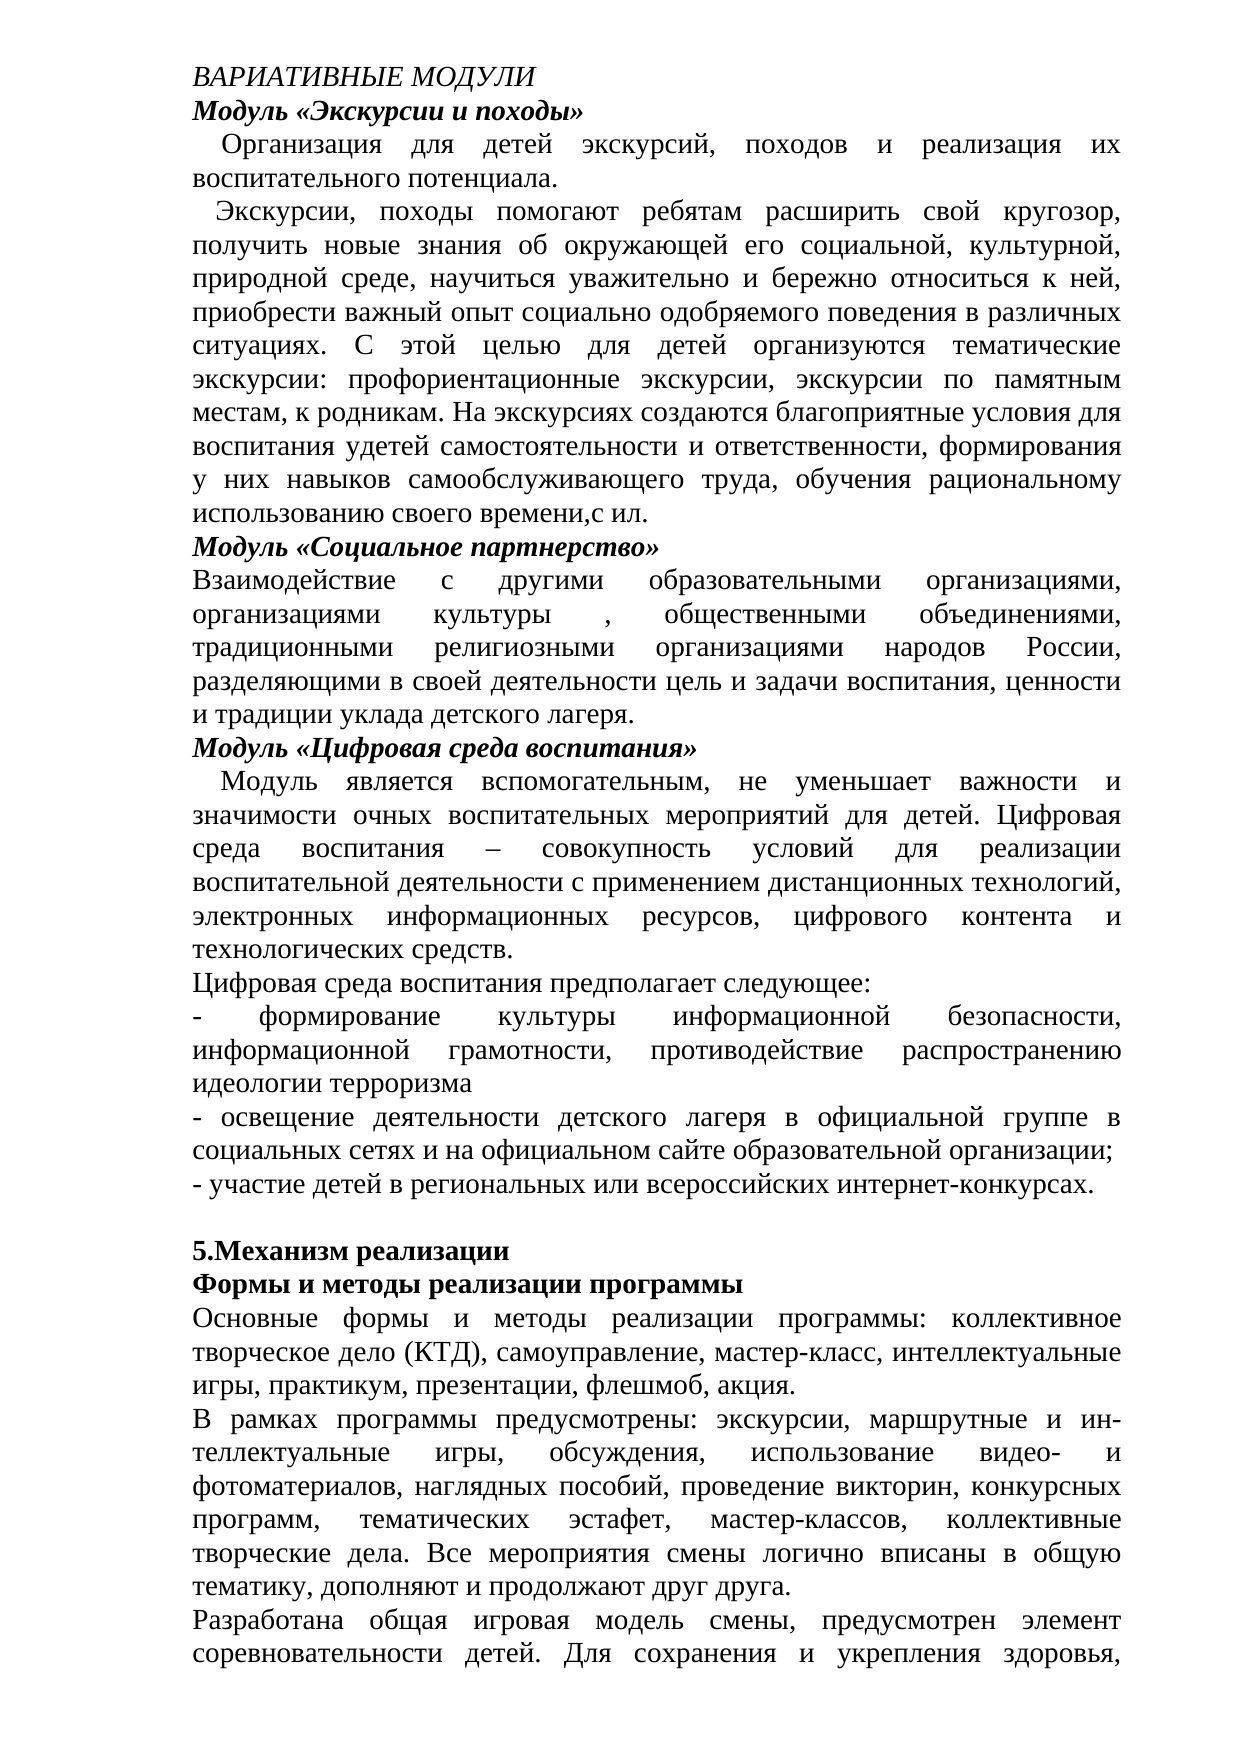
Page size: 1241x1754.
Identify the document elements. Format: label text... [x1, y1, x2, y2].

text Взаимодействие с другими образовательными организациями, организациями культуры , общественными объединениями, традиционными религиозными организациями народов России, разделяющими в своей деятельности цель и задачи воспитания, ценности и традиции уклада детского лагеря. [192, 562, 1122, 730]
text Модуль является вспомогательным, не уменьшает важности и значимости очных воспитательных мероприятий для детей. Цифровая среда воспитания – совокупность условий для реализации воспитательной деятельности с применением дистанционных технологий, электронных информационных ресурсов, цифрового контента и технологических средств. [192, 763, 1122, 965]
text В рамках программы предусмотрены: экскурсии, маршрутные и ин- теллектуальные игры, обсуждения, использование видео- и фотоматериалов, наглядных пособий, проведение викторин, конкурсных программ, тематических эстафет, мастер-классов, коллективные творческие дела. Все мероприятия смены логично вписаны в общую тематику, дополняют и продолжают друг друга. [192, 1401, 1122, 1602]
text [192, 1602, 1122, 1669]
text Модуль «Цифровая среда воспитания» [192, 730, 1122, 763]
text Экскурсии, походы помогают ребятам расширить свой кругозор, получить новые знания об окружающей его социальной, культурной, природной среде, научиться уважительно и бережно относиться к ней, приобрести важный опыт социально одобряемого поведения в различных ситуациях. С этой целью для детей организуются тематические экскурсии: профориентационные экскурсии, экскурсии по памятным местам, к родникам. На экскурсиях создаются благоприятные условия для воспитания удетей самостоятельности и ответственности, формирования у них навыков самообслуживающего труда, обучения рациональному использованию своего времени,с ил. [192, 193, 1122, 529]
text Модуль «Экскурсии и походы» [192, 93, 1122, 126]
text Организация для детей экскурсий, походов и реализация их воспитательного потенциала. [192, 126, 1122, 193]
text Цифровая среда воспитания предполагает следующее: [192, 965, 1122, 998]
text ВАРИАТИВНЫЕ МОДУЛИ [192, 59, 1122, 93]
text Формы и методы реализации программы [192, 1267, 1122, 1300]
text - формирование культуры информационной безопасности, информационной грамотности, противодействие распространению идеологии терроризма [192, 998, 1122, 1099]
text Модуль «Социальное партнерство» [192, 529, 1122, 562]
text 5.Механизм реализации [192, 1233, 1122, 1267]
text - освещение деятельности детского лагеря в официальной группе в социальных сетях и на официальном сайте образовательной организации; [192, 1099, 1122, 1166]
text Основные формы и методы реализации программы: коллективное творческое дело (КТД), самоуправление, мастер-класс, интеллектуальные игры, практикум, презентации, флешмоб, акция. [192, 1300, 1122, 1401]
text - участие детей в региональных или всероссийских интернет-конкурсах. [192, 1166, 1122, 1199]
